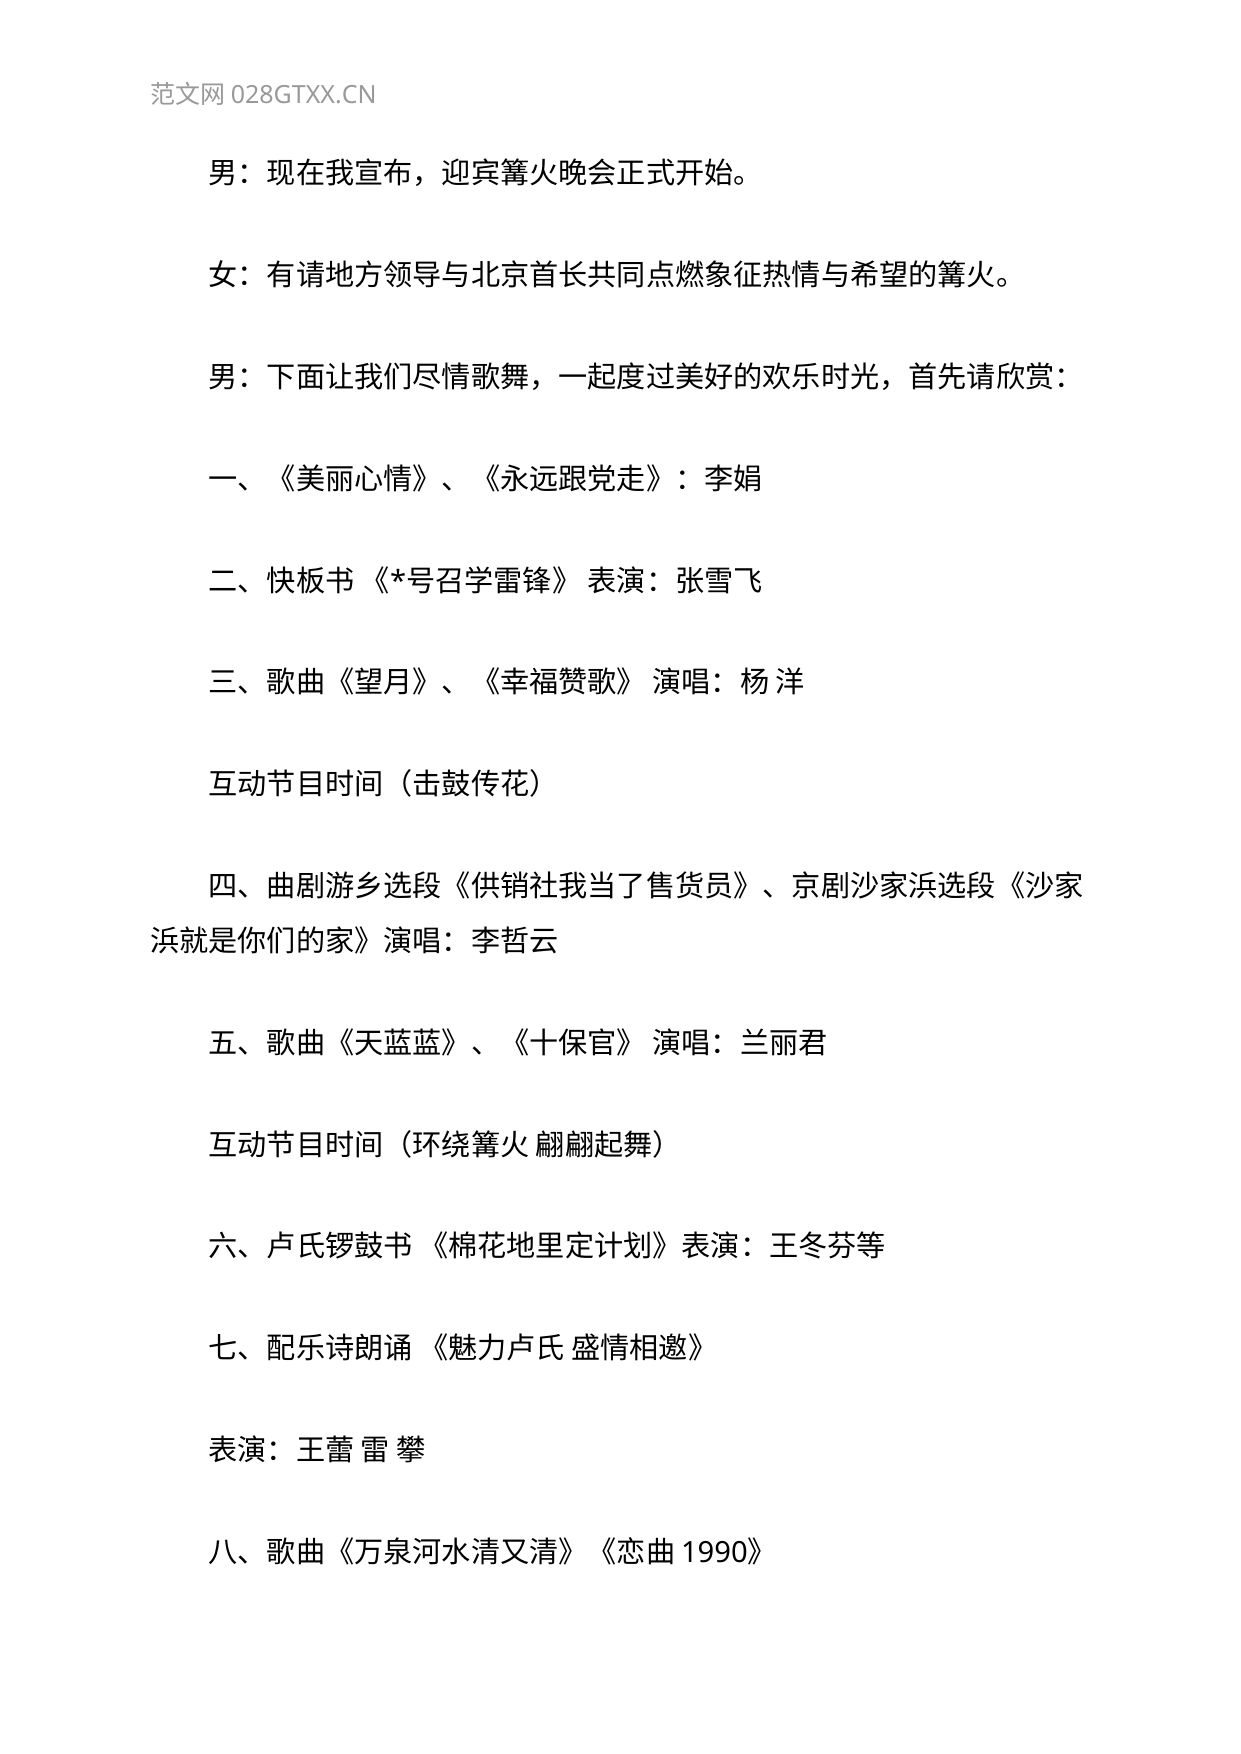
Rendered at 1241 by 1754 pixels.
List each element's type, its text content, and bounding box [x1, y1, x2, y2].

text 一、《美丽心情》、《永远跟党走》：李娟 [150, 455, 1090, 498]
text 表演：王蕾 雷 攀 [150, 1426, 1090, 1469]
text 男：下面让我们尽情歌舞，一起度过美好的欢乐时光，首先请欣赏： [150, 353, 1090, 396]
text 互动节目时间（击鼓传花） [150, 761, 1090, 803]
text 二、快板书 《*号召学雷锋》 表演：张雪飞 [150, 557, 1090, 599]
text 六、卢氏锣鼓书 《棉花地里定计划》表演：王冬芬等 [150, 1223, 1090, 1265]
text 七、配乐诗朗诵 《魅力卢氏 盛情相邀》 [150, 1324, 1090, 1367]
text 五、歌曲《天蓝蓝》、《十保官》 演唱：兰丽君 [150, 1019, 1090, 1062]
text 男：现在我宣布，迎宾篝火晚会正式开始。 [150, 150, 1090, 192]
text 互动节目时间（环绕篝火 翩翩起舞） [150, 1121, 1090, 1163]
text 三、歌曲《望月》、《幸福赞歌》 演唱：杨 洋 [150, 659, 1090, 701]
text 八、歌曲《万泉河水清又清》《恋曲1990》 [150, 1528, 1090, 1571]
text 四、曲剧游乡选段《供销社我当了售货员》、京剧沙家浜选段《沙家浜就是你们的家》演唱：李哲云 [150, 863, 1090, 960]
text 女：有请地方领导与北京首长共同点燃象征热情与希望的篝火。 [150, 252, 1090, 294]
